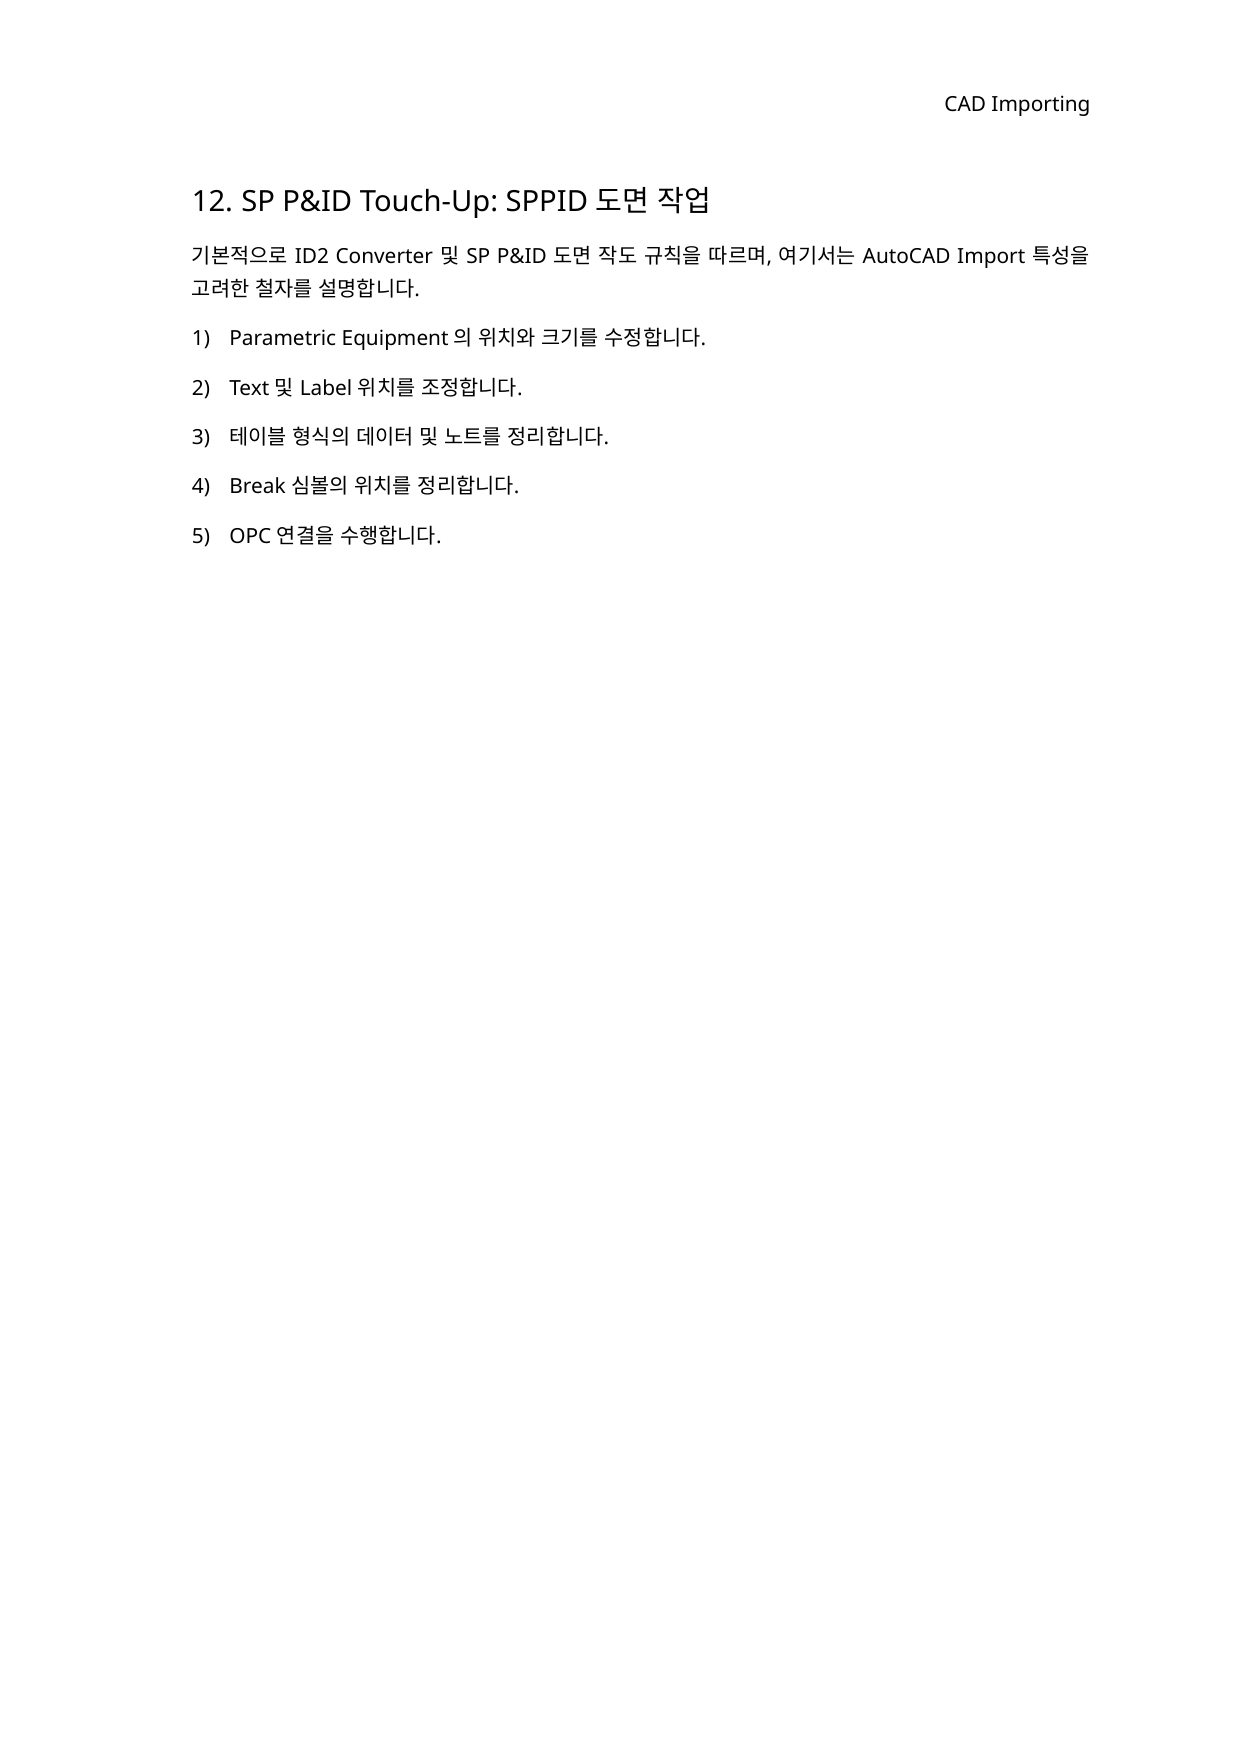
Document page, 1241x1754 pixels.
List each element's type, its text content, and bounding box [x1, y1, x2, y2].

list OPC 연결을 수행합니다. [192, 519, 1090, 549]
list Break 심볼의 위치를 정리합니다. [192, 470, 1090, 500]
list 테이블 형식의 데이터 및 노트를 정리합니다. [192, 420, 1090, 451]
list Text 및 Label 위치를 조정합니다. [192, 371, 1090, 401]
list Parametric Equipment의 위치와 크기를 수정합니다. [192, 322, 1090, 352]
text 기본적으로 ID2 Converter 및 SP P&ID 도면 작도 규칙을 따르며, 여기서는 AutoCAD Import 특성을 고려한 철자를 설명합니다. [192, 239, 1090, 303]
subtitle SP P&ID Touch-Up: SPPID 도면 작업 [192, 177, 1090, 219]
